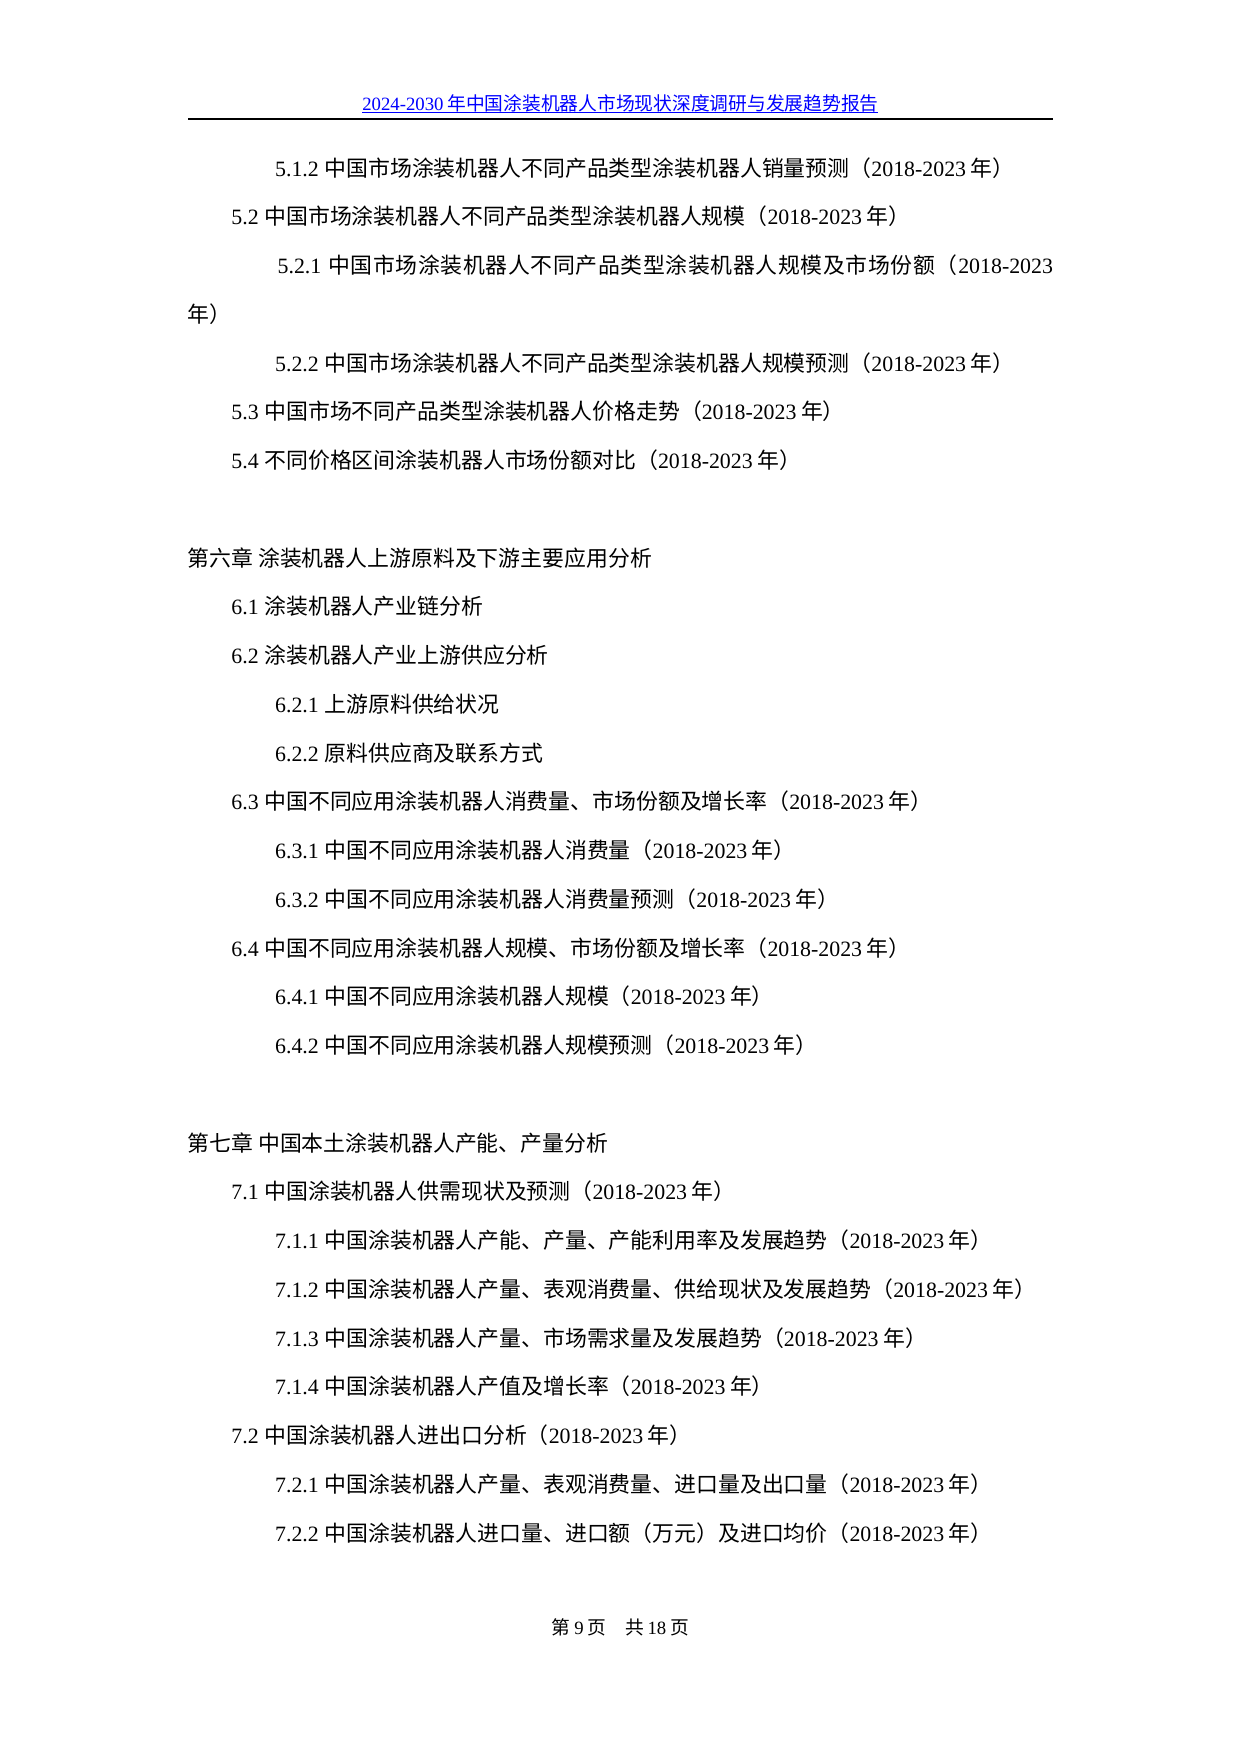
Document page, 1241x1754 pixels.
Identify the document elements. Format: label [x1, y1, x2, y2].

text [187, 150, 1053, 1548]
